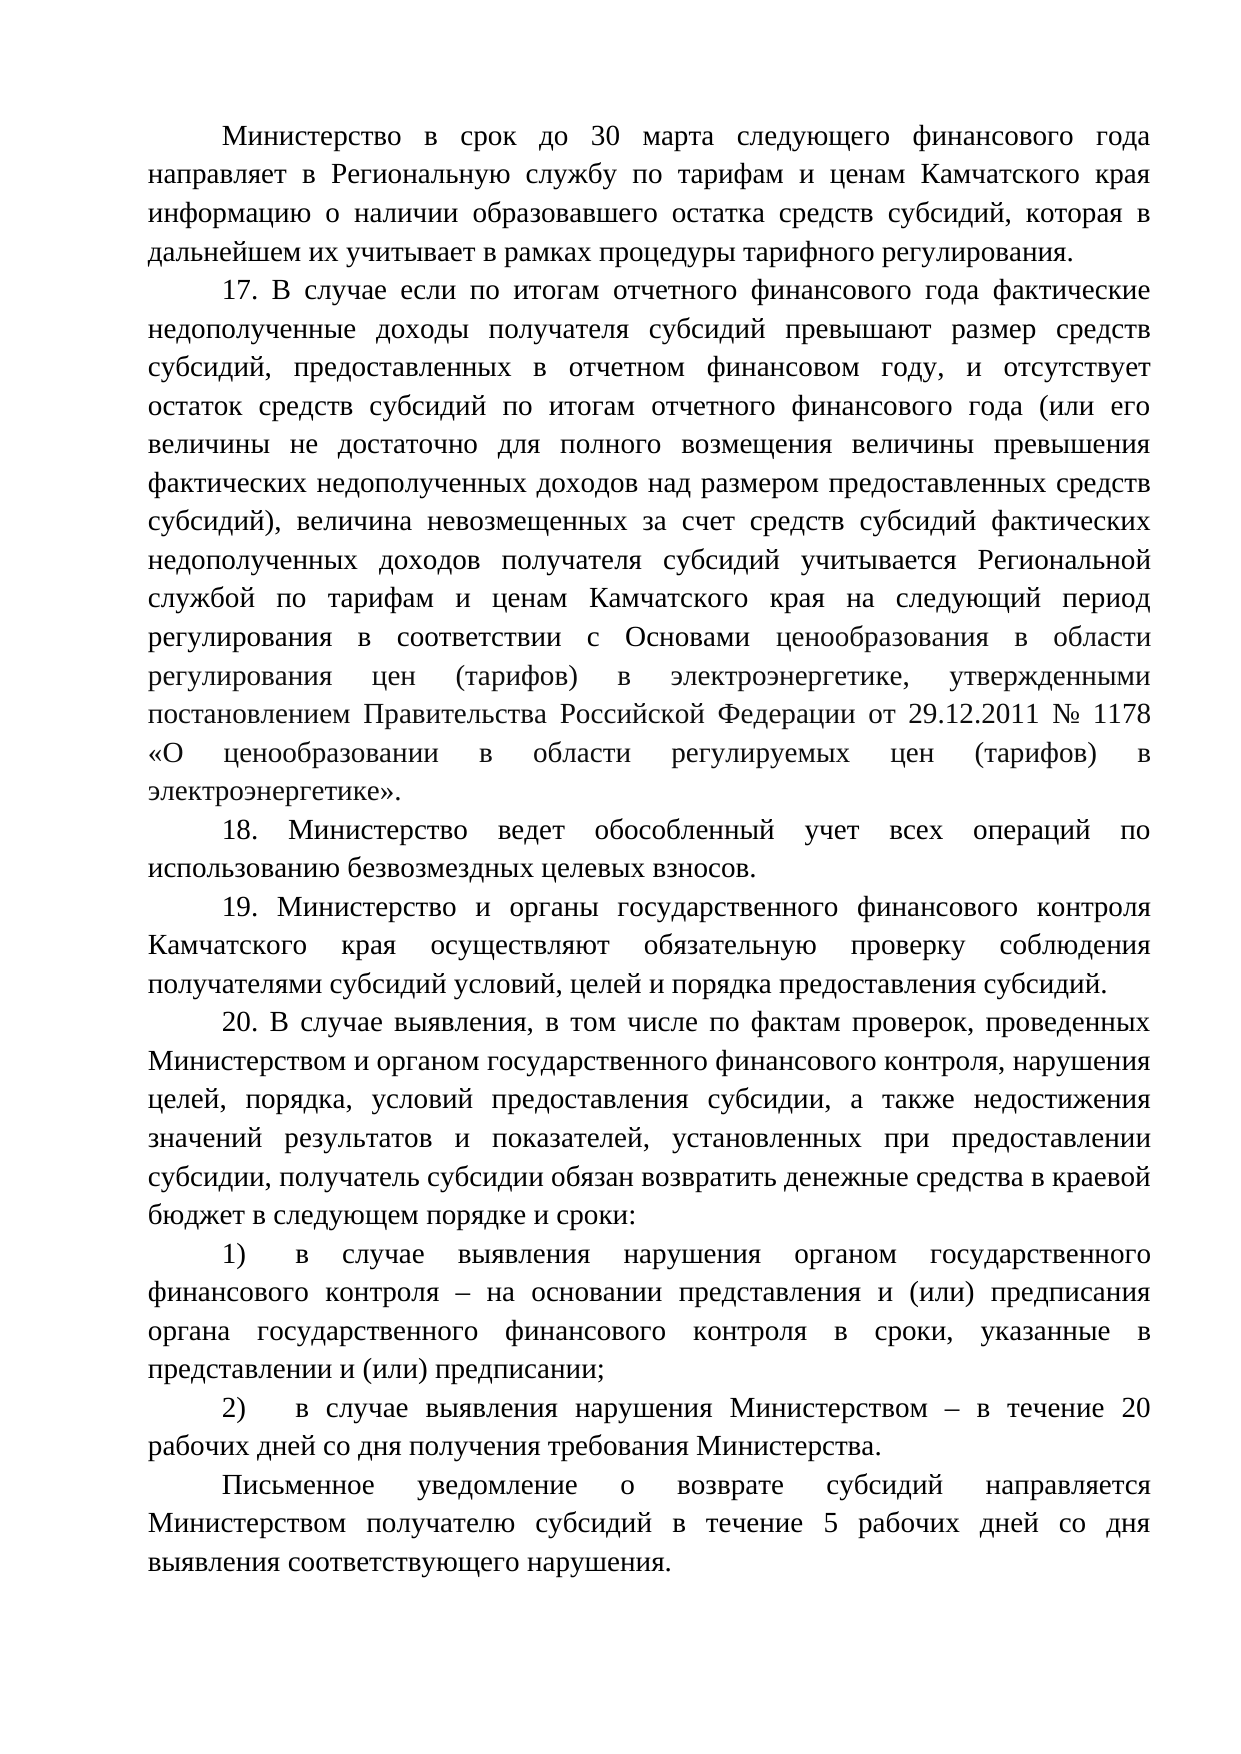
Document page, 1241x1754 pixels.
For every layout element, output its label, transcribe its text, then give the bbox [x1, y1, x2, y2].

text 18. Министерство ведет обособленный учет всех операций по использованию безвозмездных целевых взносов. [148, 812, 1152, 884]
text 1) в случае выявления нарушения органом государственного финансового контроля – на основании представления и (или) предписания органа государственного финансового контроля в сроки, указанные в представлении и (или) предписании; [148, 1236, 1152, 1385]
text Министерство в срок до 30 марта следующего финансового года направляет в Региональную службу по тарифам и ценам Камчатского края информацию о наличии образовавшего остатка средств субсидий, которая в дальнейшем их учитывает в рамках процедуры тарифного регулирования. [148, 118, 1152, 267]
text 19. Министерство и органы государственного финансового контроля Камчатского края осуществляют обязательную проверку соблюдения получателями субсидий условий, целей и порядка предоставления субсидий. [148, 889, 1152, 999]
text 20. В случае выявления, в том числе по фактам проверок, проведенных Министерством и органом государственного финансового контроля, нарушения целей, порядка, условий предоставления субсидии, а также недостижения значений результатов и показателей, установленных при предоставлении субсидии, получатель субсидии обязан возвратить денежные средства в краевой бюджет в следующем порядке и сроки: [148, 1004, 1152, 1231]
text 17. В случае если по итогам отчетного финансового года фактические недополученные доходы получателя субсидий превышают размер средств субсидий, предоставленных в отчетном финансовом году, и отсутствует остаток средств субсидий по итогам отчетного финансового года (или его величины не достаточно для полного возмещения величины превышения фактических недополученных доходов над размером предоставленных средств субсидий), величина невозмещенных за счет средств субсидий фактических недополученных доходов получателя субсидий учитывается Региональной службой по тарифам и ценам Камчатского края на следующий период регулирования в соответствии с Основами ценообразования в области регулирования цен (тарифов) в электроэнергетике, утвержденными постановлением Правительства Российской Федерации от 29.12.2011 № 1178 «О ценообразовании в области регулируемых цен (тарифов) в электроэнергетике». [148, 272, 1152, 807]
text Письменное уведомление о возврате субсидий направляется Министерством получателю субсидий в течение 5 рабочих дней со дня выявления соответствующего нарушения. [148, 1467, 1152, 1578]
text 2) в случае выявления нарушения Министерством – в течение 20 рабочих дней со дня получения требования Министерства. [148, 1390, 1152, 1462]
